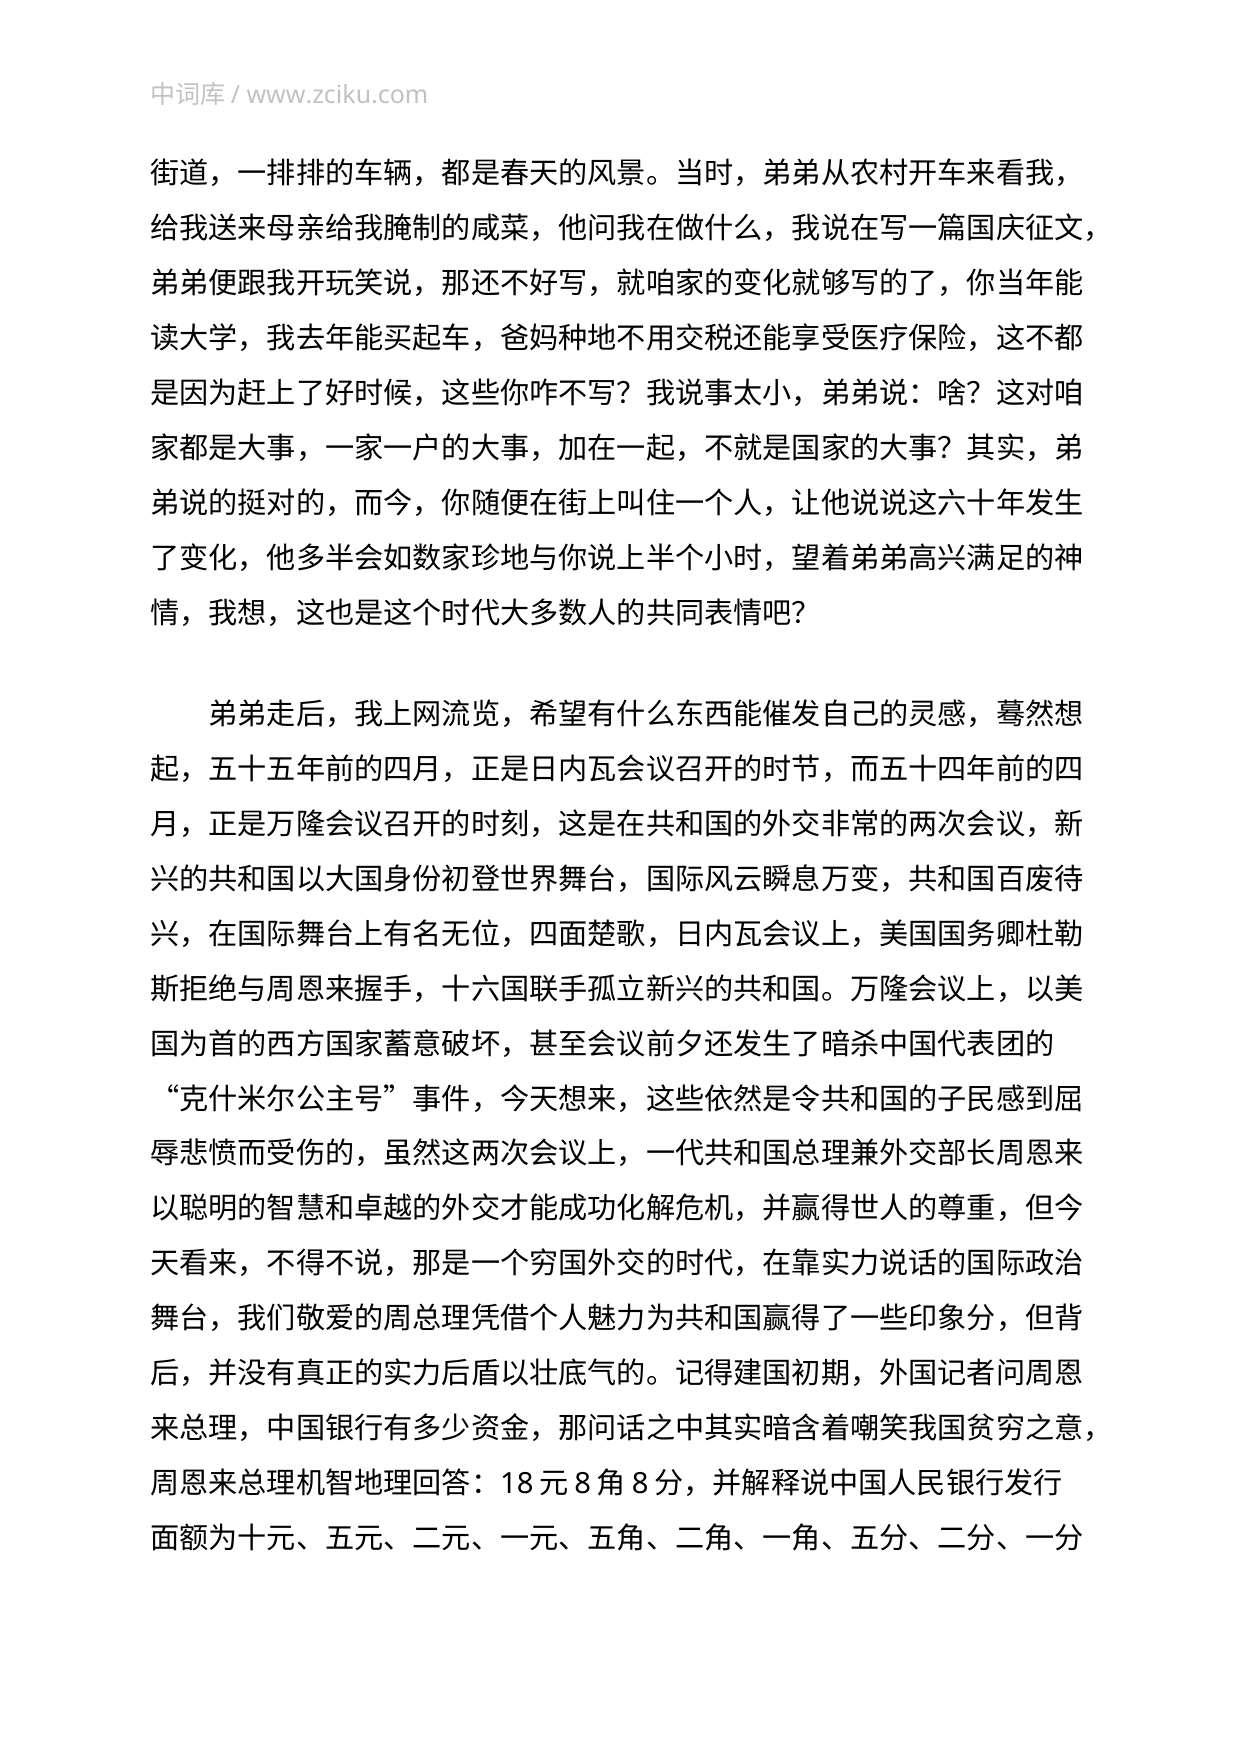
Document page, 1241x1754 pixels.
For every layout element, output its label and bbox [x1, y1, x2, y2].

text [150, 691, 1090, 1557]
text [150, 150, 1090, 631]
